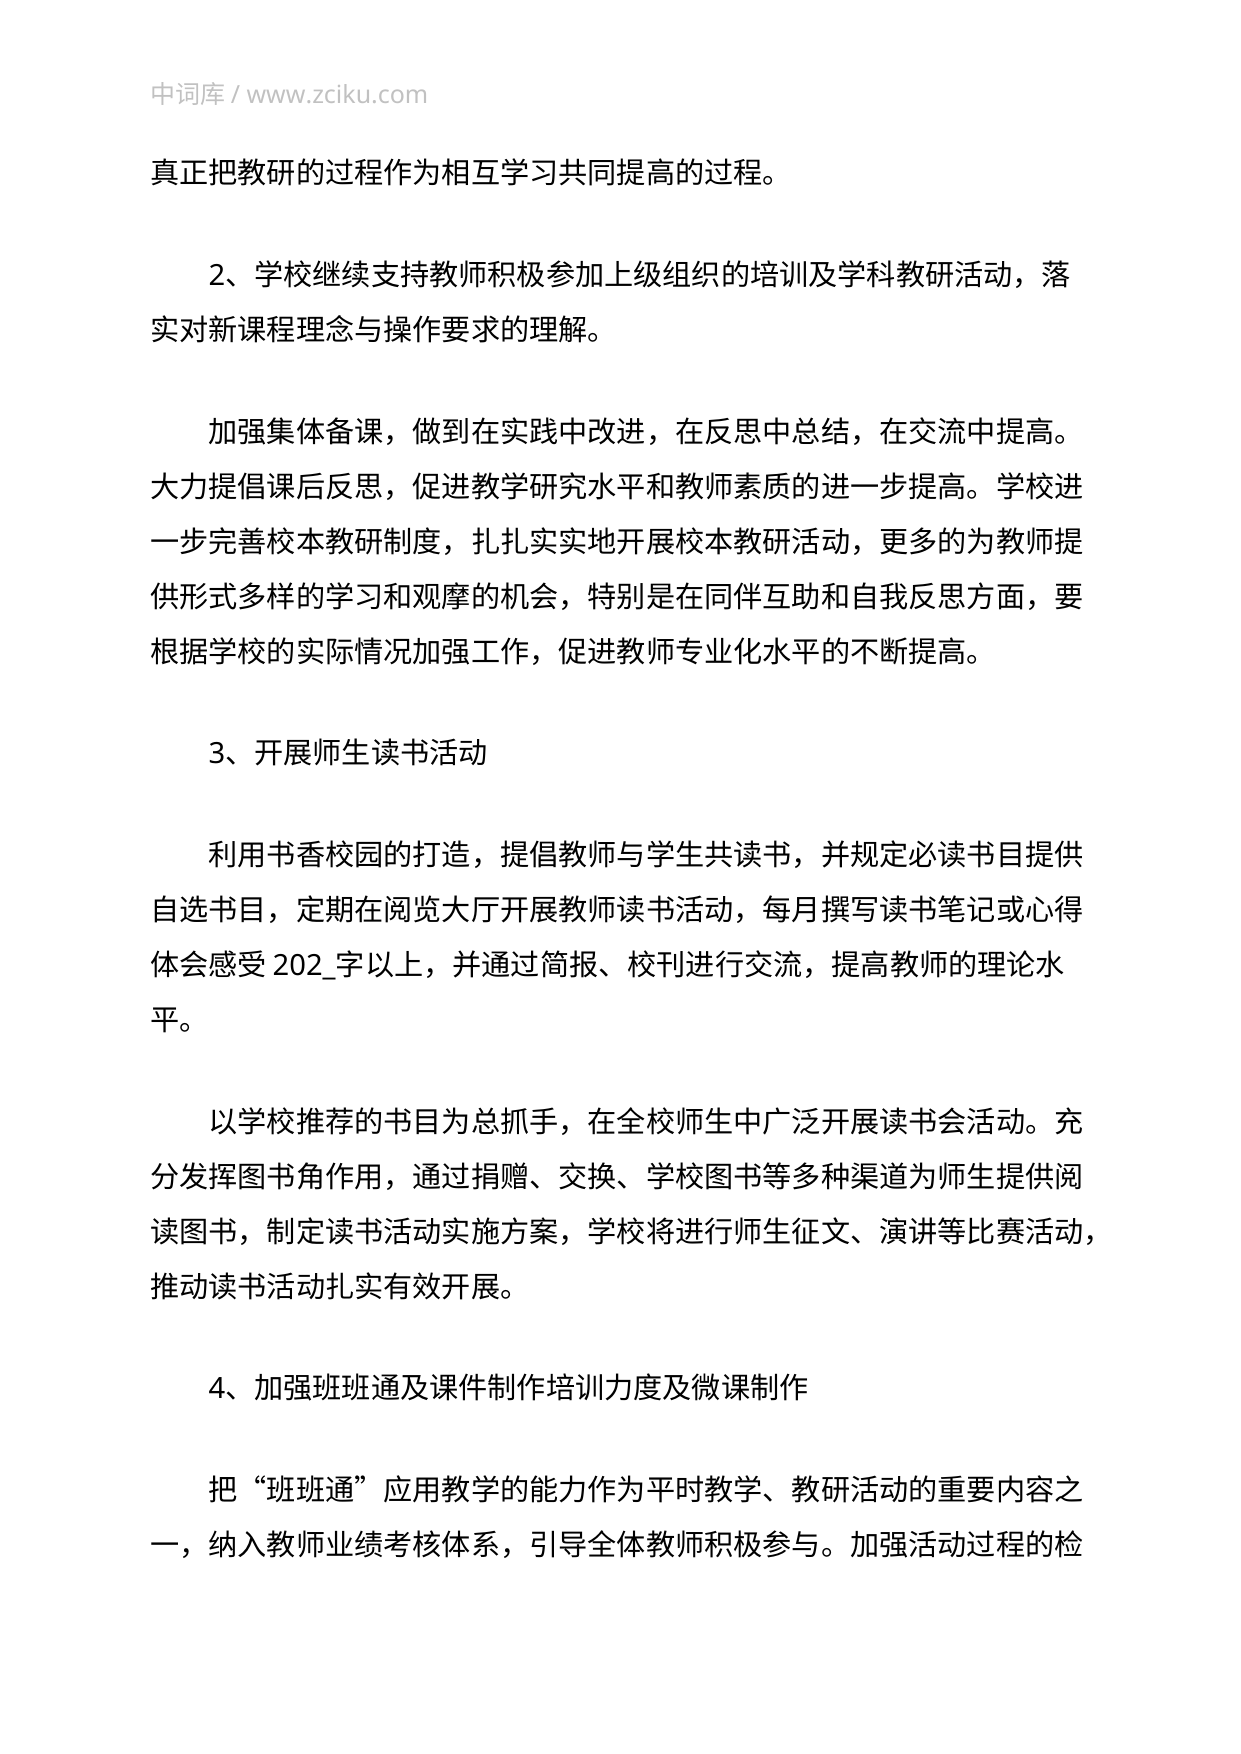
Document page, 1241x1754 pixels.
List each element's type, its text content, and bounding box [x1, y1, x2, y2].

text 利用书香校园的打造，提倡教师与学生共读书，并规定必读书目提供自选书目，定期在阅览大厅开展教师读书活动，每月撰写读书笔记或心得体会感受202_字以上，并通过简报、校刊进行交流，提高教师的理论水平。 [150, 832, 1090, 1039]
text 2、学校继续支持教师积极参加上级组织的培训及学科教研活动，落实对新课程理念与操作要求的理解。 [150, 252, 1090, 349]
text 加强集体备课，做到在实践中改进，在反思中总结，在交流中提高。大力提倡课后反思，促进教学研究水平和教师素质的进一步提高。学校进一步完善校本教研制度，扎扎实实地开展校本教研活动，更多的为教师提供形式多样的学习和观摩的机会，特别是在同伴互助和自我反思方面，要根据学校的实际情况加强工作，促进教师专业化水平的不断提高。 [150, 408, 1090, 670]
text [150, 1467, 1090, 1564]
text 3、开展师生读书活动 [150, 730, 1090, 772]
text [150, 150, 1090, 192]
text 4、加强班班通及课件制作培训力度及微课制作 [150, 1365, 1090, 1407]
text 以学校推荐的书目为总抓手，在全校师生中广泛开展读书会活动。充分发挥图书角作用，通过捐赠、交换、学校图书等多种渠道为师生提供阅读图书，制定读书活动实施方案，学校将进行师生征文、演讲等比赛活动，推动读书活动扎实有效开展。 [150, 1098, 1090, 1305]
